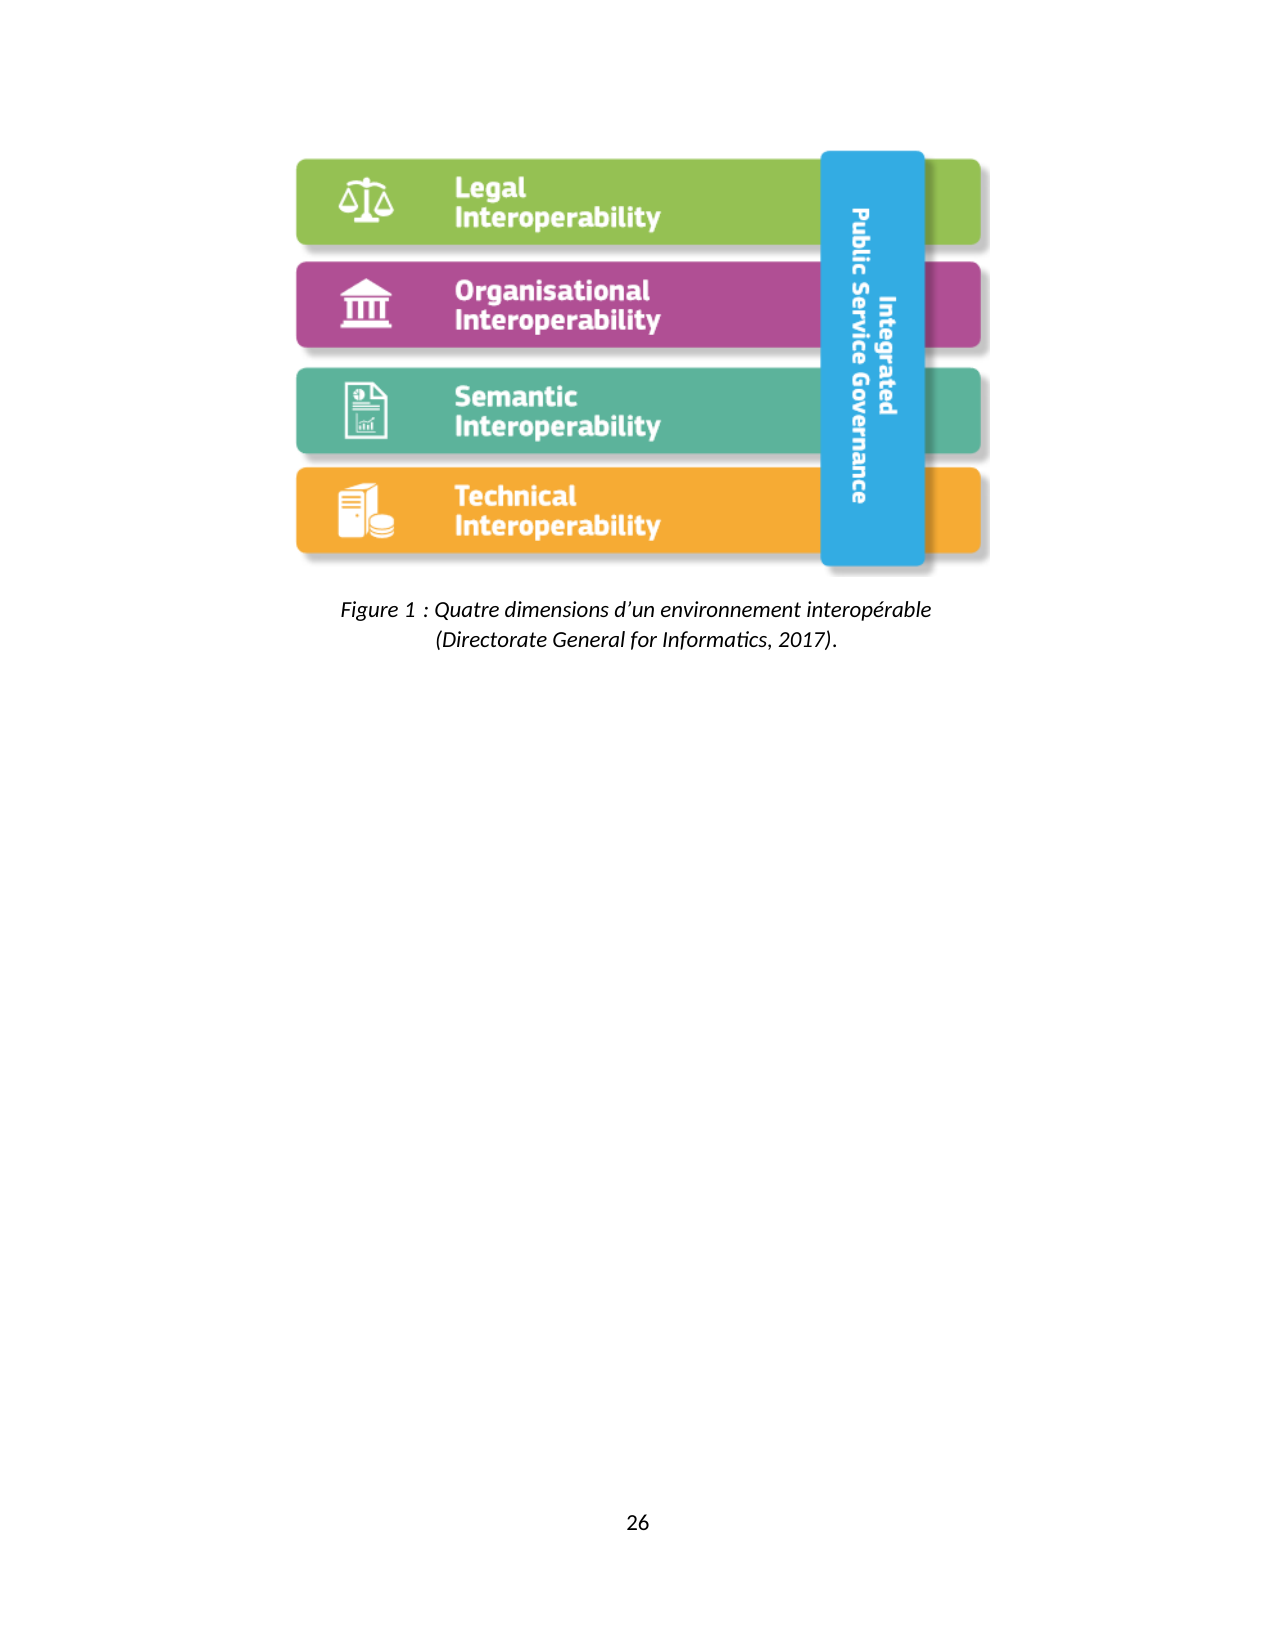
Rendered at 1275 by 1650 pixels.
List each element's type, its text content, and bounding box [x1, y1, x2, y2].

text Figure 1 : Quatre dimensions d’un environnement interopérable (Directorate General for Informatics, 2017). [148, 595, 1127, 653]
picture [285, 147, 990, 577]
